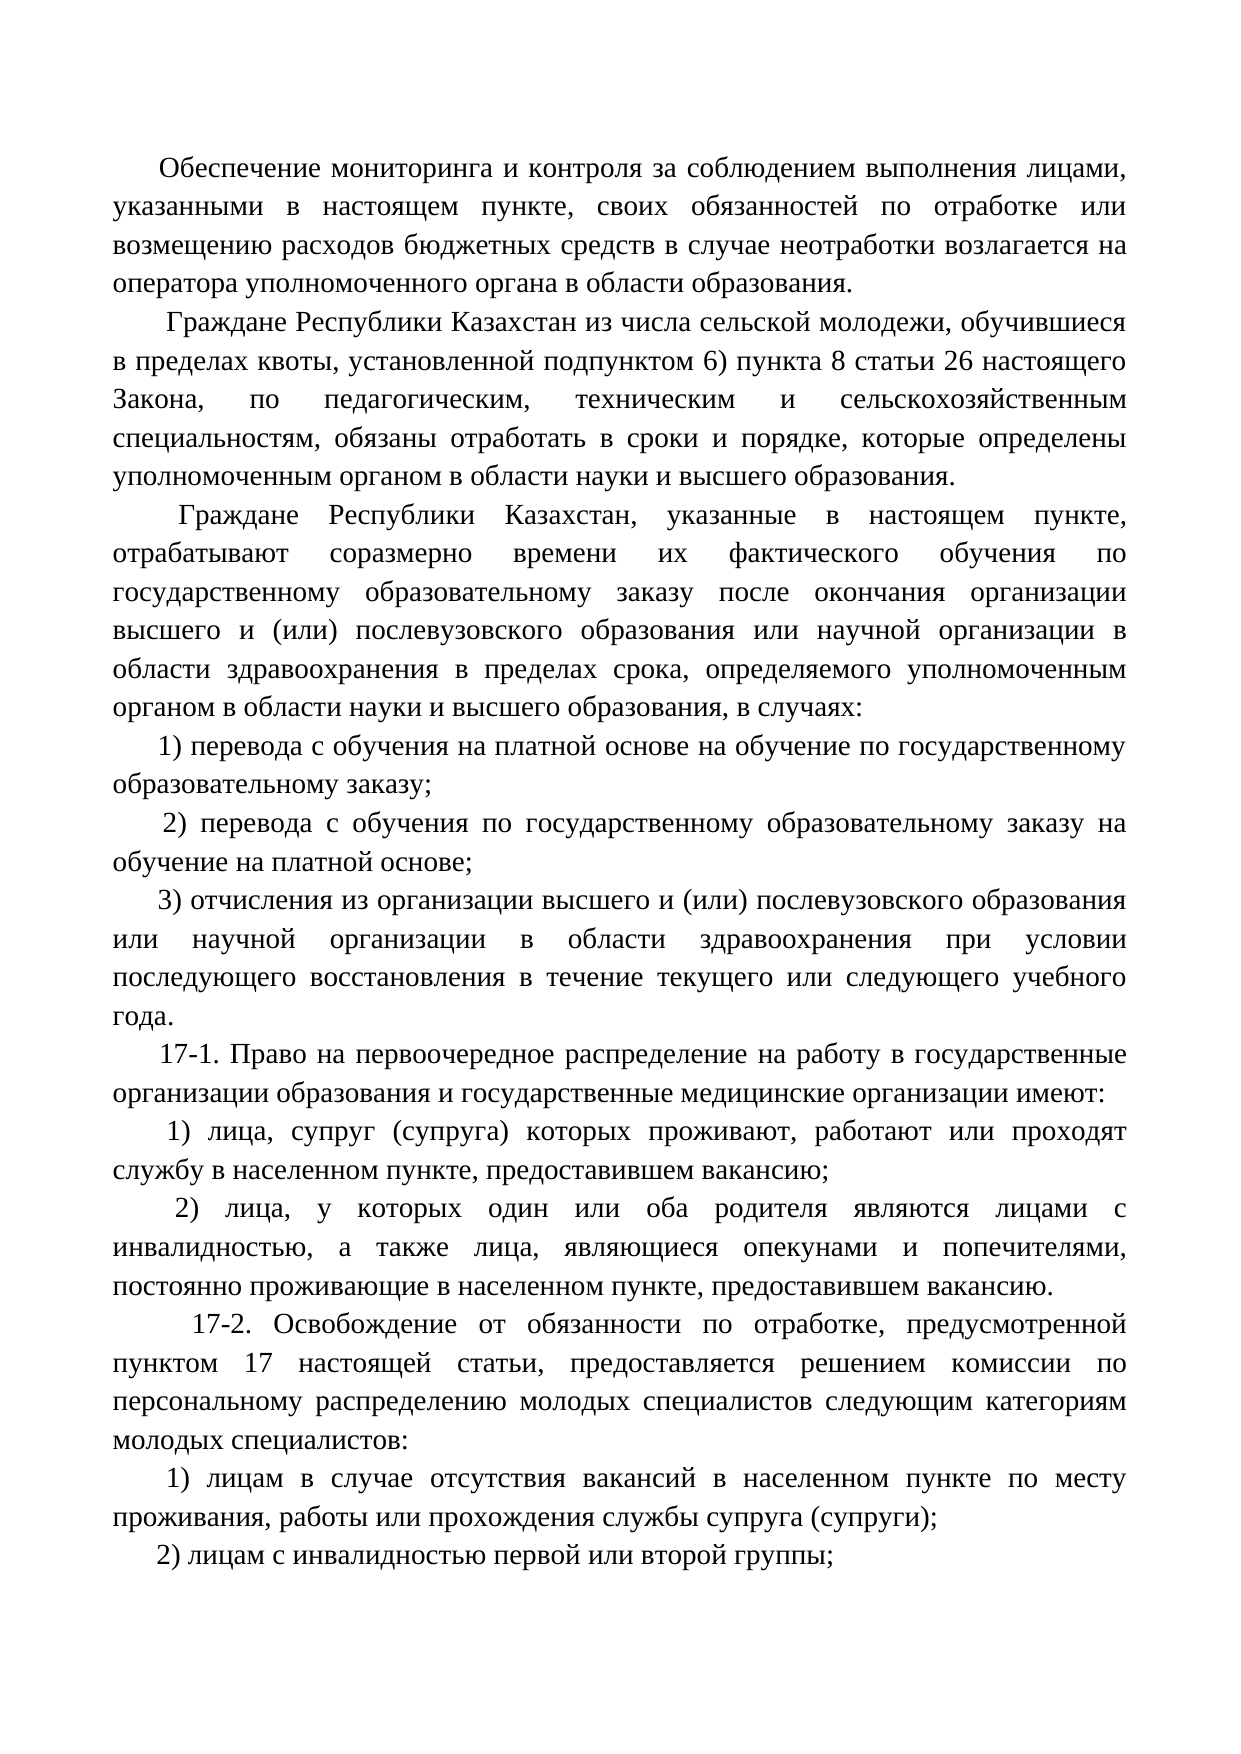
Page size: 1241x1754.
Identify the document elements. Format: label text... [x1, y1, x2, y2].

text 17-1. Право на первоочередное распределение на работу в государственные организации образования и государственные медицинские организации имеют: [112, 1036, 1128, 1108]
text 2) перевода с обучения по государственному образовательному заказу на обучение на платной основе; [112, 805, 1128, 877]
text 1) лица, супруг (супруга) которых проживают, работают или проходят службу в населенном пункте, предоставившем вакансию; [112, 1113, 1128, 1186]
text 3) отчисления из организации высшего и (или) послевузовского образования или научной организации в области здравоохранения при условии последующего восстановления в течение текущего или следующего учебного года. [112, 882, 1128, 1031]
text 1) лицам в случае отсутствия вакансий в населенном пункте по месту проживания, работы или прохождения службы супруга (супруги); [112, 1460, 1128, 1532]
text 17-2. Освобождение от обязанности по отработке, предусмотренной пунктом 17 настоящей статьи, предоставляется решением комиссии по персональному распределению молодых специалистов следующим категориям молодых специалистов: [112, 1306, 1128, 1455]
text Обеспечение мониторинга и контроля за соблюдением выполнения лицами, указанными в настоящем пункте, своих обязанностей по отработке или возмещению расходов бюджетных средств в случае неотработки возлагается на оператора уполномоченного органа в области образования. [112, 150, 1128, 299]
text 2) лица, у которых один или оба родителя являются лицами с инвалидностью, а также лица, являющиеся опекунами и попечителями, постоянно проживающие в населенном пункте, предоставившем вакансию. [112, 1191, 1128, 1301]
text 1) перевода с обучения на платной основе на обучение по государственному образовательному заказу; [112, 728, 1128, 800]
text 2) лицам с инвалидностью первой или второй группы; [112, 1537, 1128, 1571]
